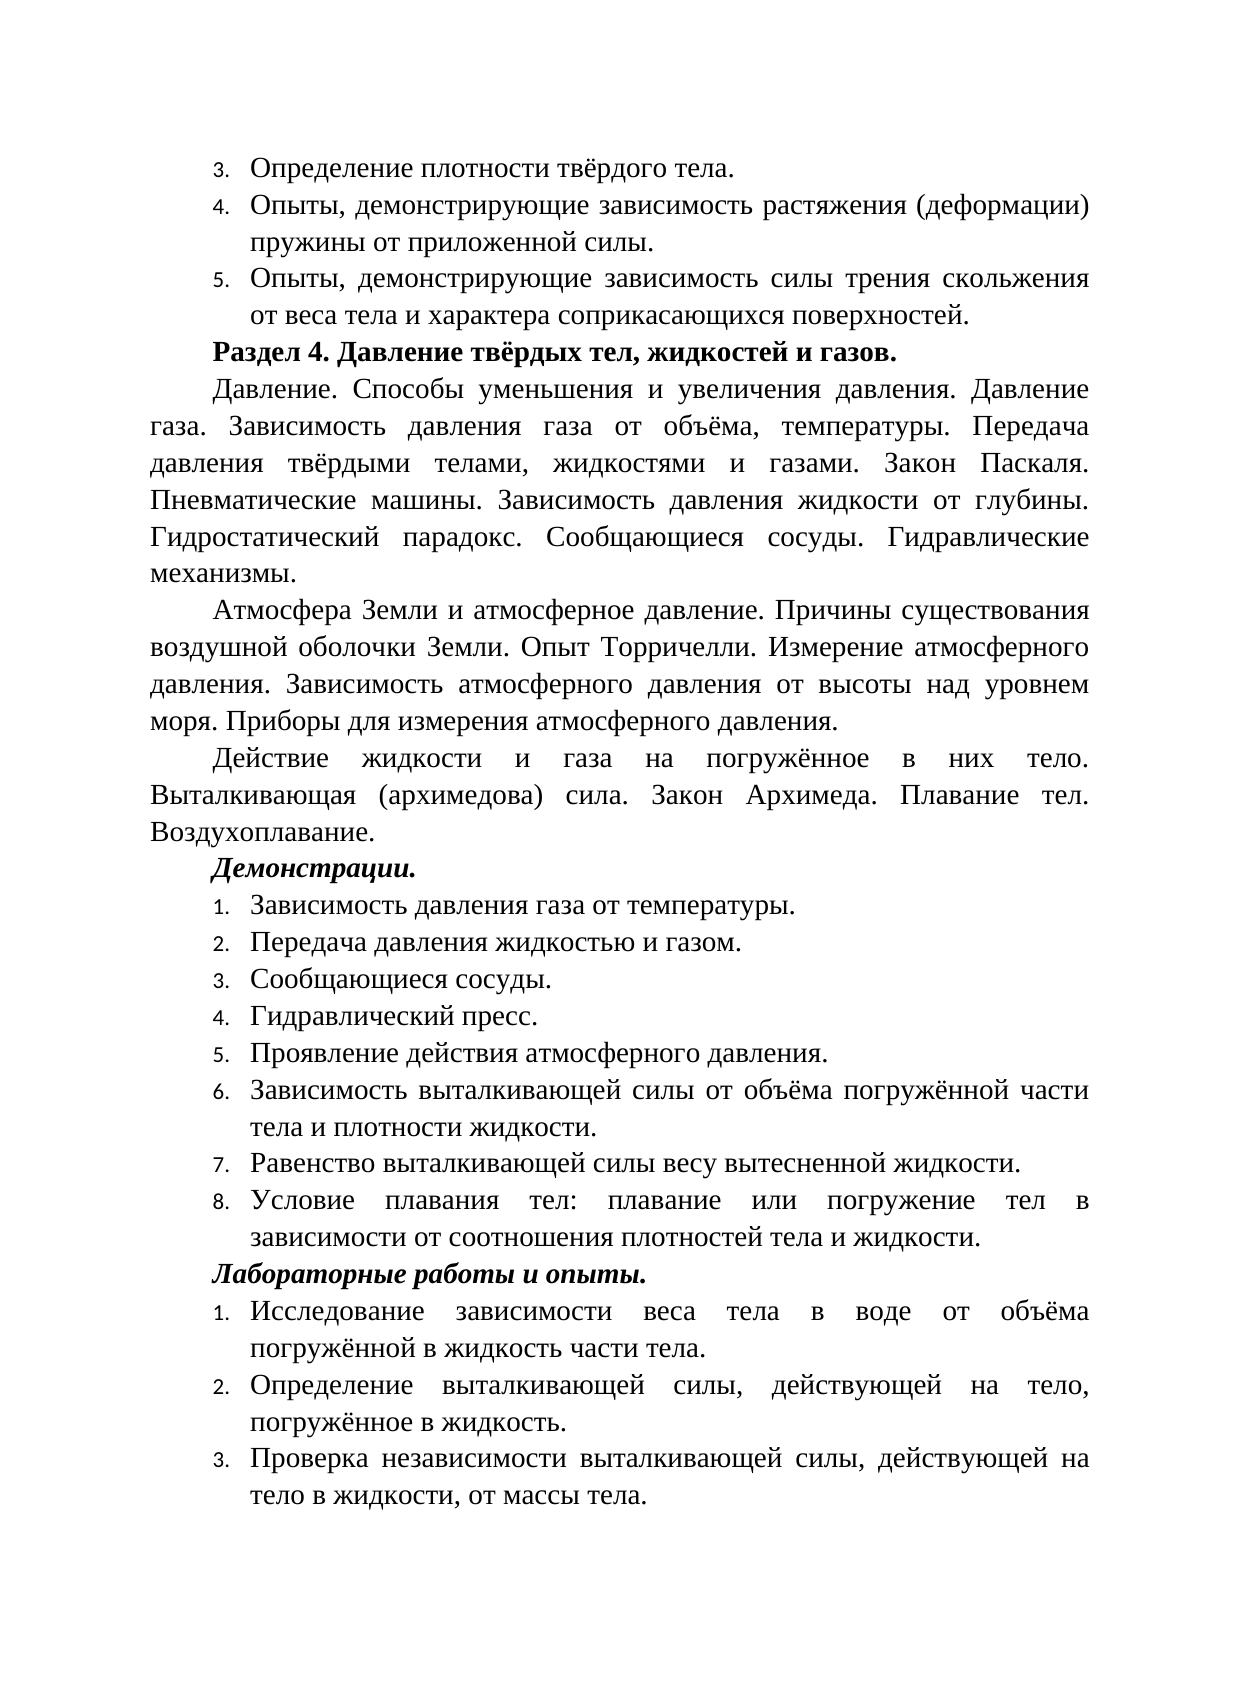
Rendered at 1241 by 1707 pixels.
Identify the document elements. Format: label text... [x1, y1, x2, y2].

text Лабораторные работы и опыты. [150, 1256, 1090, 1290]
list Условие плавания тел: плавание или погружение тел в зависимости от соотношения плотностей тела и жидкости. [212, 1182, 1090, 1253]
text Атмосфера Земли и атмосферное давление. Причины существования воздушной оболочки Земли. Опыт Торричелли. Измерение атмосферного давления. Зависимость атмосферного давления от высоты над уровнем моря. Приборы для измерения атмосферного давления. [150, 592, 1090, 737]
list Опыты, демонстрирующие зависимость растяжения (деформации) пружины от приложенной силы. [212, 187, 1090, 257]
text Демонстрации. [150, 851, 1090, 884]
list Исследование зависимости веса тела в воде от объёма погружённой в жидкость части тела. [212, 1293, 1090, 1363]
list Сообщающиеся сосуды. [212, 961, 1090, 995]
list Проверка независимости выталкивающей силы, действующей на тело в жидкости, от массы тела. [212, 1441, 1090, 1511]
list Определение плотности твёрдого тела. [212, 150, 1090, 183]
list Зависимость давления газа от температуры. [212, 887, 1090, 921]
list Проявление действия атмосферного давления. [212, 1035, 1090, 1068]
text Действие жидкости и газа на погружённое в них тело. Выталкивающая (архимедова) сила. Закон Архимеда. Плавание тел. Воздухоплавание. [150, 740, 1090, 847]
text Раздел 4. Давление твёрдых тел, жидкостей и газов. [150, 334, 1090, 368]
list Определение выталкивающей силы, действующей на тело, погружённое в жидкость. [212, 1367, 1090, 1437]
list Передача давления жидкостью и газом. [212, 924, 1090, 958]
text Давление. Способы уменьшения и увеличения давления. Давление газа. Зависимость давления газа от объёма, температуры. Передача давления твёрдыми телами, жидкостями и газами. Закон Паскаля. Пневматические машины. Зависимость давления жидкости от глубины. Гидростатический парадокс. Сообщающиеся сосуды. Гидравлические механизмы. [150, 371, 1090, 589]
list Гидравлический пресс. [212, 998, 1090, 1032]
list Зависимость выталкивающей силы от объёма погружённой части тела и плотности жидкости. [212, 1072, 1090, 1142]
list Равенство выталкивающей силы весу вытесненной жидкости. [212, 1146, 1090, 1179]
list Опыты, демонстрирующие зависимость силы трения скольжения от веса тела и характера соприкасающихся поверхностей. [212, 261, 1090, 331]
